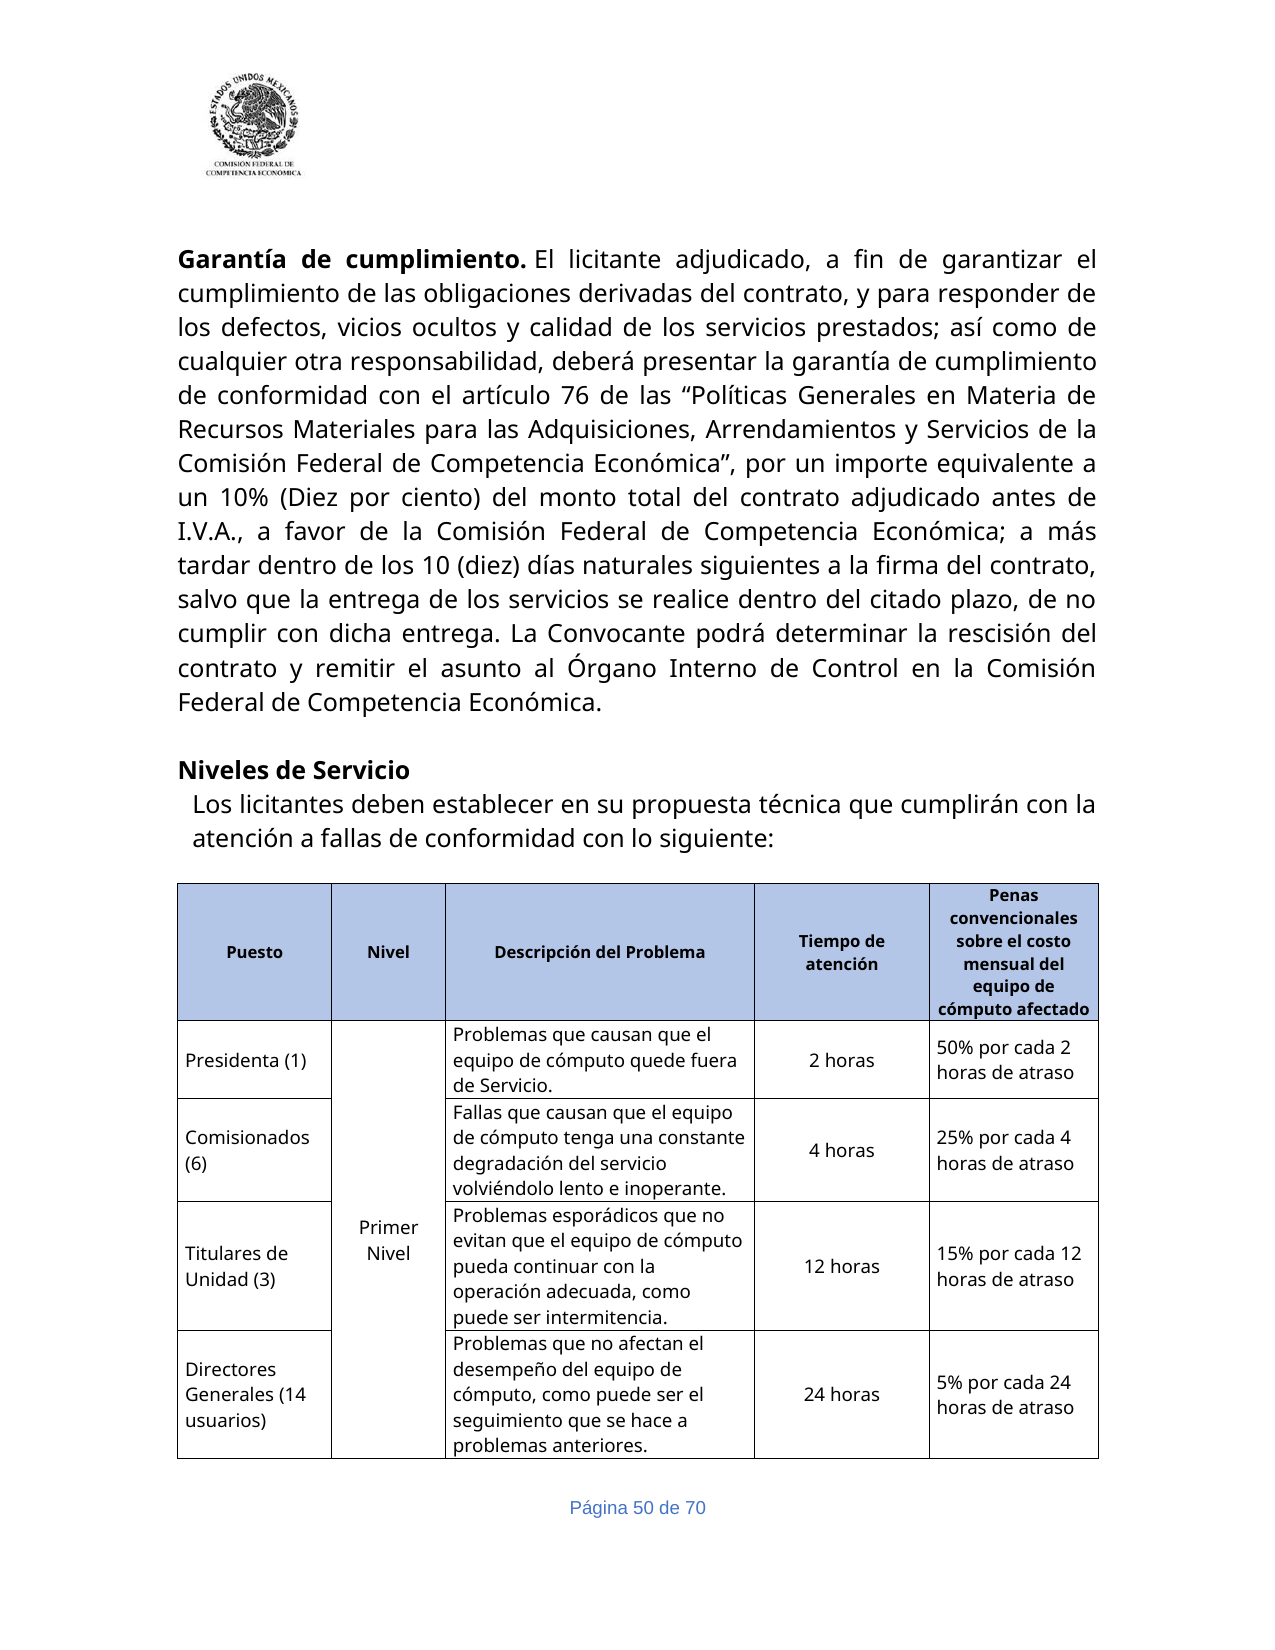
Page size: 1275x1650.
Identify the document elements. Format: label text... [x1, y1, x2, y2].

table_cell Problemas esporádicos que no evitan que el equipo de cómputo pueda continuar con la operación adecuada, como puede ser intermitencia. [446, 1202, 754, 1330]
text Niveles de Servicio [177, 752, 1098, 786]
table_cell Fallas que causan que el equipo de cómputo tenga una constante degradación del servicio volviéndolo lento e inoperante. [446, 1099, 754, 1201]
table_cell Primer Nivel [332, 1021, 445, 1458]
list Los licitantes deben establecer en su propuesta técnica que cumplirán con la atención a fallas de conformidad con lo siguiente: [192, 786, 1098, 854]
table_cell Comisionados (6) [178, 1099, 331, 1201]
table_cell 2 horas [755, 1021, 929, 1098]
table_cell 5% por cada 24 horas de atraso [930, 1331, 1098, 1458]
table_cell 4 horas [755, 1099, 929, 1201]
table_header Tiempo de atención [755, 884, 929, 1020]
table_header Nivel [332, 884, 445, 1020]
table_header Puesto [178, 884, 331, 1020]
table_cell Directores Generales (14 usuarios) [178, 1331, 331, 1458]
table_cell Titulares de Unidad (3) [178, 1202, 331, 1330]
table_cell 25% por cada 4 horas de atraso [930, 1099, 1098, 1201]
table_cell Problemas que no afectan el desempeño del equipo de cómputo, como puede ser el seguimiento que se hace a problemas anteriores. [446, 1331, 754, 1458]
picture [188, 73, 322, 179]
table_cell 12 horas [755, 1202, 929, 1330]
table_cell Presidenta (1) [178, 1021, 331, 1098]
table_cell 24 horas [755, 1331, 929, 1458]
table_cell 50% por cada 2 horas de atraso [930, 1021, 1098, 1098]
table_cell 15% por cada 12 horas de atraso [930, 1202, 1098, 1330]
table_cell Problemas que causan que el equipo de cómputo quede fuera de Servicio. [446, 1021, 754, 1098]
text Garantía de cumplimiento. El licitante adjudicado, a fin de garantizar el cumplimiento de las obligaciones derivadas del contrato, y para responder de los defectos, vicios ocultos y calidad de los servicios prestados; así como de cualquier otra responsabilidad, deberá presentar la garantía de cumplimiento de conformidad con el artículo 76 de las “Políticas Generales en Materia de Recursos Materiales para las Adquisiciones, Arrendamientos y Servicios de la Comisión Federal de Competencia Económica”, por un importe equivalente a un 10% (Diez por ciento) del monto total del contrato adjudicado antes de I.V.A., a favor de la Comisión Federal de Competencia Económica; a más tardar dentro de los 10 (diez) días naturales siguientes a la firma del contrato, salvo que la entrega de los servicios se realice dentro del citado plazo, de no cumplir con dicha entrega. La Convocante podrá determinar la rescisión del contrato y remitir el asunto al Órgano Interno de Control en la Comisión Federal de Competencia Económica. [177, 241, 1098, 718]
table_header Penas convencionales sobre el costo mensual del equipo de cómputo afectado [930, 884, 1098, 1020]
table_header Descripción del Problema [446, 884, 754, 1020]
